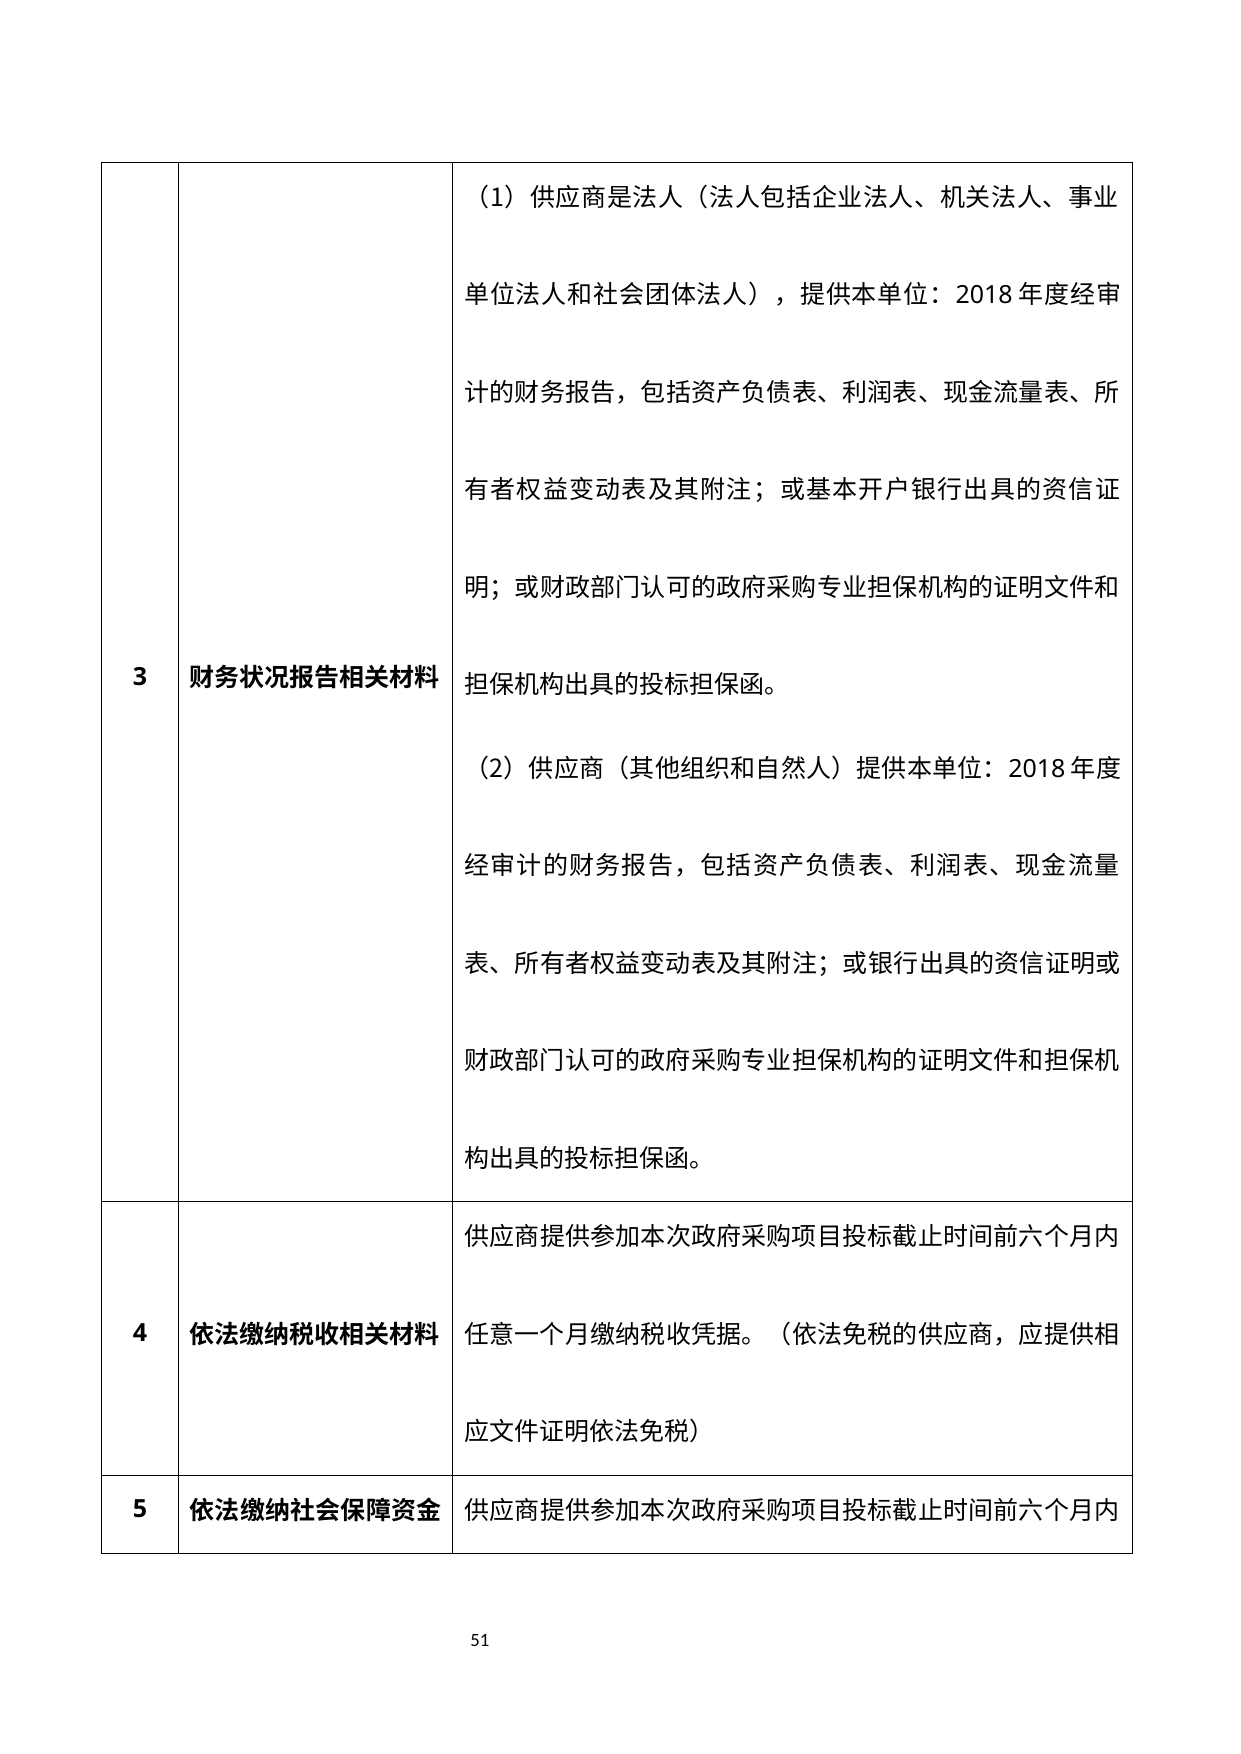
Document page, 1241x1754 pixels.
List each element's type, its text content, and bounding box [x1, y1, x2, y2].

table_cell 3 [102, 163, 178, 1201]
table_cell 依法缴纳税收相关材料 [179, 1202, 452, 1475]
table_cell 依法缴纳社会保障资金的证明材料 [179, 1476, 452, 1553]
table_cell 财务状况报告相关材料 [179, 163, 452, 1201]
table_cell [453, 1476, 1132, 1553]
table_cell （1）供应商是法人（法人包括企业法人、机关法人、事业单位法人和社会团体法人），提供本单位：2018年度经审计的财务报告，包括资产负债表、利润表、现金流量表、所有者权益变动表及其附注；或基本开户银行出具的资信证明；或财政部门认可的政府采购专业担保机构的证明文件和担保机构出具的投标担保函。 （2）供应商（其他组织和自然人）提供本单位：2018年度经审计的财务报告，包括资产负债表、利润表、现金流量表、所有者权益变动表及其附注；或银行出具的资信证明或财政部门认可的政府采购专业担保机构的证明文件和担保机构出具的投标担保函。 [453, 163, 1132, 1201]
table_cell 5 [102, 1476, 178, 1553]
table_cell 供应商提供参加本次政府采购项目投标截止时间前六个月内任意一个月缴纳税收凭据。（依法免税的供应商，应提供相应文件证明依法免税） [453, 1202, 1132, 1475]
table_cell 4 [102, 1202, 178, 1475]
